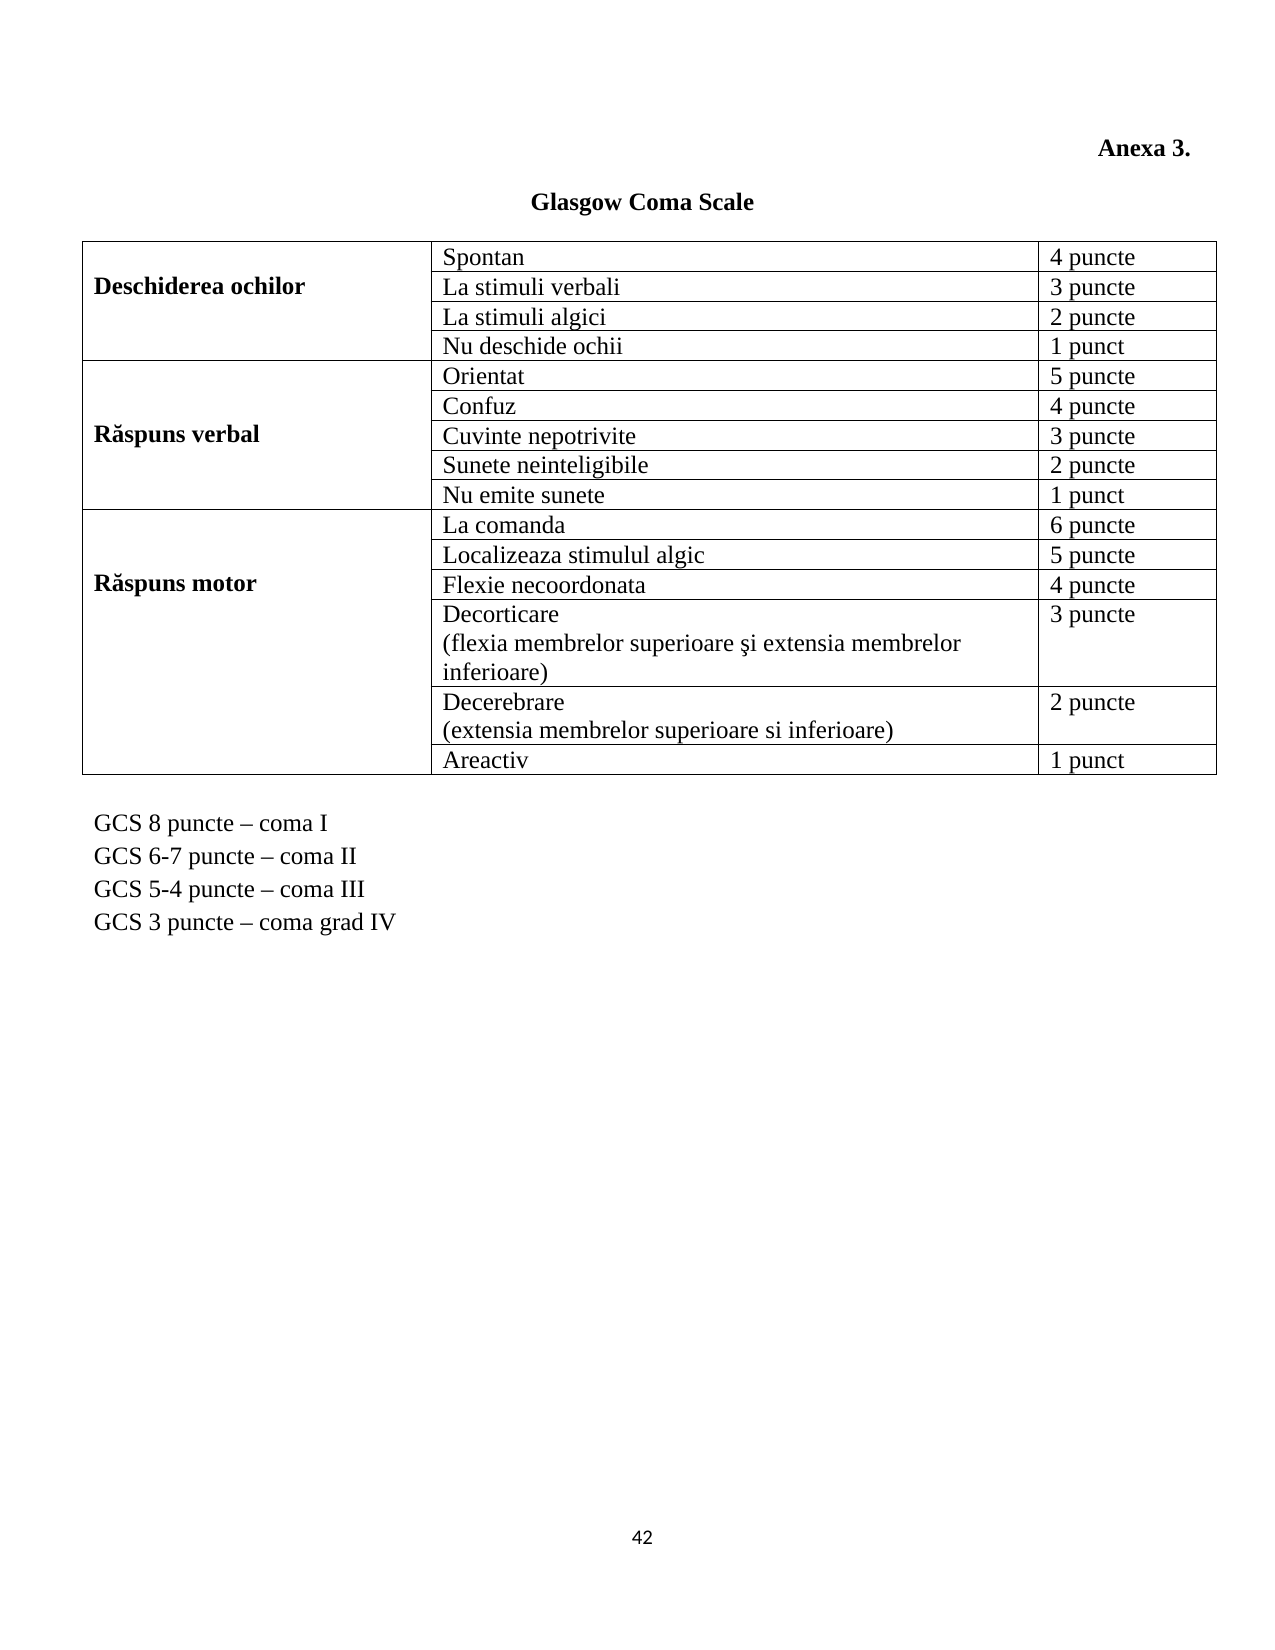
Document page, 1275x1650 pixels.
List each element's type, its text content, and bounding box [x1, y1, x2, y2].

table_cell 6 puncte [1039, 510, 1216, 539]
table_cell Răspuns motor [83, 510, 431, 774]
table_cell Orientat [432, 361, 1038, 390]
table_cell La stimuli algici [432, 302, 1038, 330]
table_cell 4 puncte [1039, 570, 1216, 598]
table_cell 1 punct [1039, 331, 1216, 360]
table_cell Răspuns verbal [83, 361, 431, 509]
table_cell Localizeaza stimulul algic [432, 540, 1038, 569]
table_cell Decerebrare (extensia membrelor superioare si inferioare) [432, 687, 1038, 744]
table_header Spontan [432, 242, 1038, 271]
table_cell 5 puncte [1039, 361, 1216, 390]
table_cell 1 punct [1039, 745, 1216, 774]
table_cell La stimuli verbali [432, 272, 1038, 301]
table_cell Flexie necoordonata [432, 570, 1038, 598]
text Anexa 3. [94, 133, 1191, 162]
table_cell 1 punct [1039, 480, 1216, 509]
text GCS 3 puncte – coma grad IV [94, 907, 1191, 936]
text GCS 6-7 puncte – coma II [94, 841, 1191, 870]
table_header 4 puncte [1039, 242, 1216, 271]
table_cell 2 puncte [1039, 302, 1216, 330]
table_cell Sunete neinteligibile [432, 451, 1038, 479]
table_cell Nu deschide ochii [432, 331, 1038, 360]
table_cell 2 puncte [1039, 687, 1216, 744]
table_cell Nu emite sunete [432, 480, 1038, 509]
table_cell 5 puncte [1039, 540, 1216, 569]
table_cell La comanda [432, 510, 1038, 539]
table_cell 2 puncte [1039, 451, 1216, 479]
table_cell Areactiv [432, 745, 1038, 774]
table_cell 3 puncte [1039, 600, 1216, 686]
table_cell Decorticare (flexia membrelor superioare şi extensia membrelor inferioare) [432, 600, 1038, 686]
table_cell 3 puncte [1039, 272, 1216, 301]
text GCS 8 puncte – coma I [94, 808, 1191, 837]
table_header Deschiderea ochilor [83, 242, 431, 360]
text GCS 5-4 puncte – coma III [94, 874, 1191, 903]
table_cell Cuvinte nepotrivite [432, 421, 1038, 449]
table_cell 3 puncte [1039, 421, 1216, 449]
table_cell 4 puncte [1039, 391, 1216, 420]
table_cell Confuz [432, 391, 1038, 420]
text Glasgow Coma Scale [94, 187, 1191, 216]
